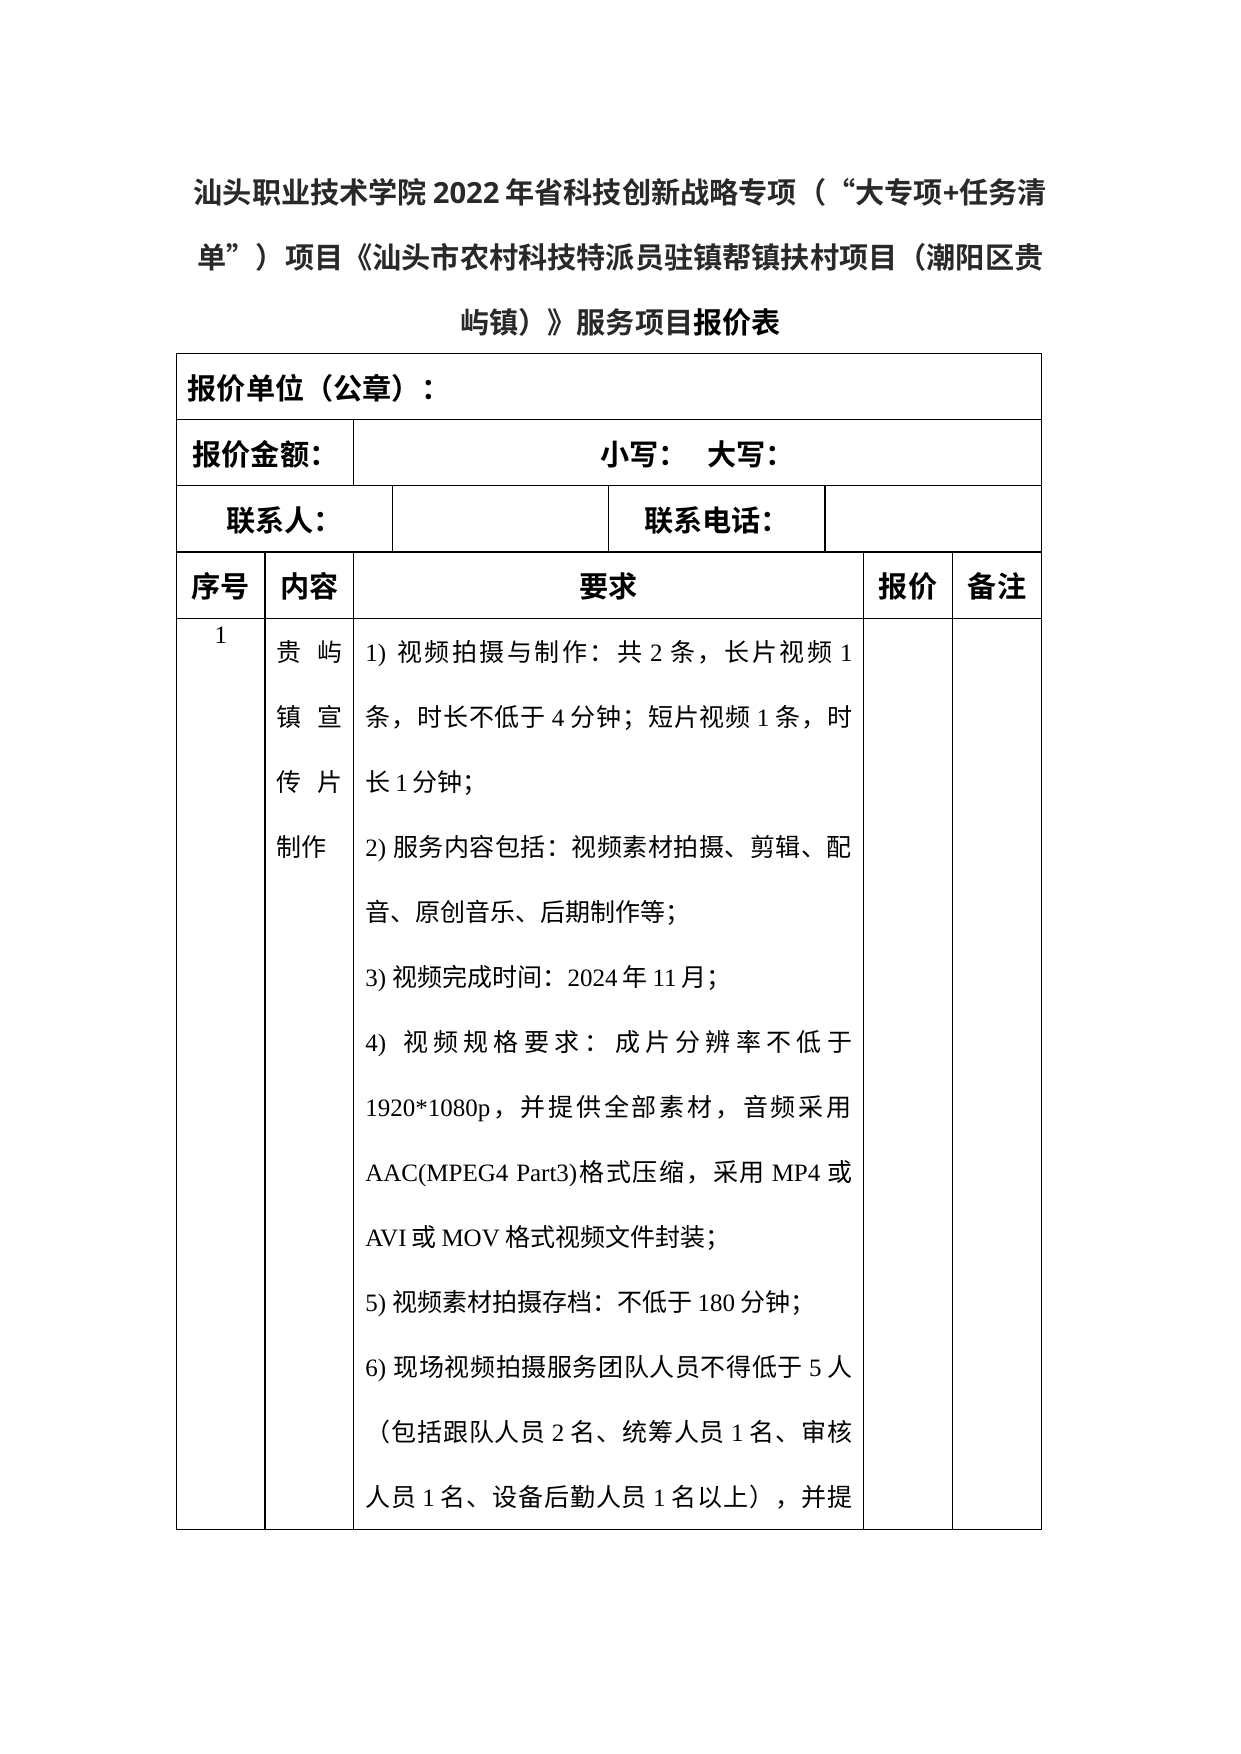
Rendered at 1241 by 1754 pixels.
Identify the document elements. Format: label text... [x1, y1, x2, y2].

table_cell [354, 619, 863, 1528]
table_cell 要求 [354, 553, 863, 617]
table_cell [826, 486, 1041, 551]
table_cell 联系人： [177, 486, 392, 551]
table_cell [393, 486, 608, 551]
table_cell 1 [177, 619, 264, 1528]
table_cell 备注 [953, 553, 1041, 617]
table_cell 内容 [266, 553, 353, 617]
table_cell 报价 [864, 553, 952, 617]
table_cell 报价金额： [177, 420, 353, 485]
table_cell 序号 [177, 553, 264, 617]
table_header 报价单位（公章）： [177, 354, 1041, 419]
table_cell [864, 619, 952, 1528]
table_cell 贵屿镇宣传片制作 [266, 619, 353, 1528]
table_cell [953, 619, 1041, 1528]
table_cell 联系电话： [609, 486, 824, 551]
table_cell 小写： 大写： [354, 420, 1041, 485]
text 汕头职业技术学院2022年省科技创新战略专项（“大专项+任务清单”）项目《汕头市农村科技特派员驻镇帮镇扶村项目（潮阳区贵屿镇）》服务项目报价表 [187, 158, 1053, 353]
